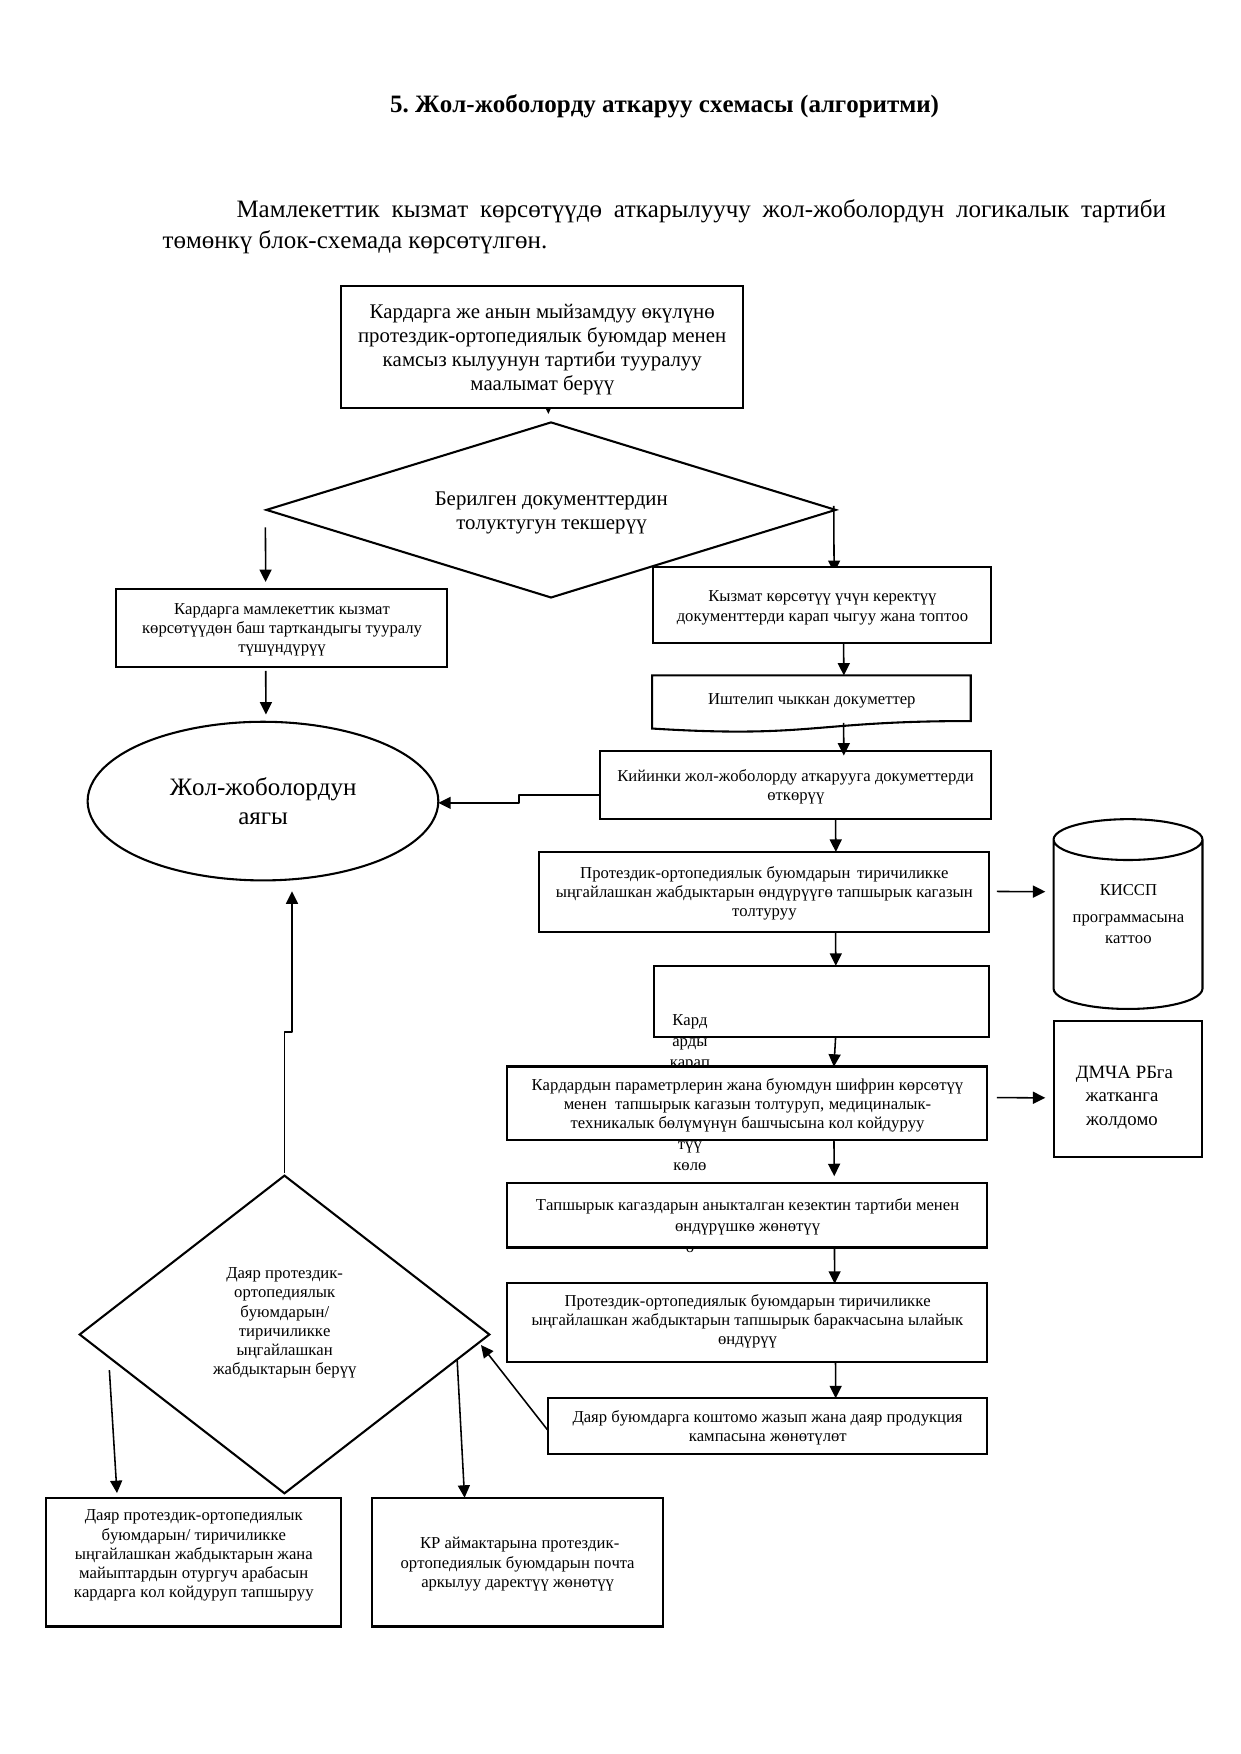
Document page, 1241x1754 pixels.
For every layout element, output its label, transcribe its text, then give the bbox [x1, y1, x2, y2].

text 5. Жол-жоболорду аткаруу схемасы (алгоритми) [281, 89, 1048, 117]
text Мамлекеттик кызмат көрсөтүүдө аткарылуучу жол-жоболордун логикалык тартиби төмөнкү блок-схемада көрсөтүлгөн. [162, 194, 1167, 254]
